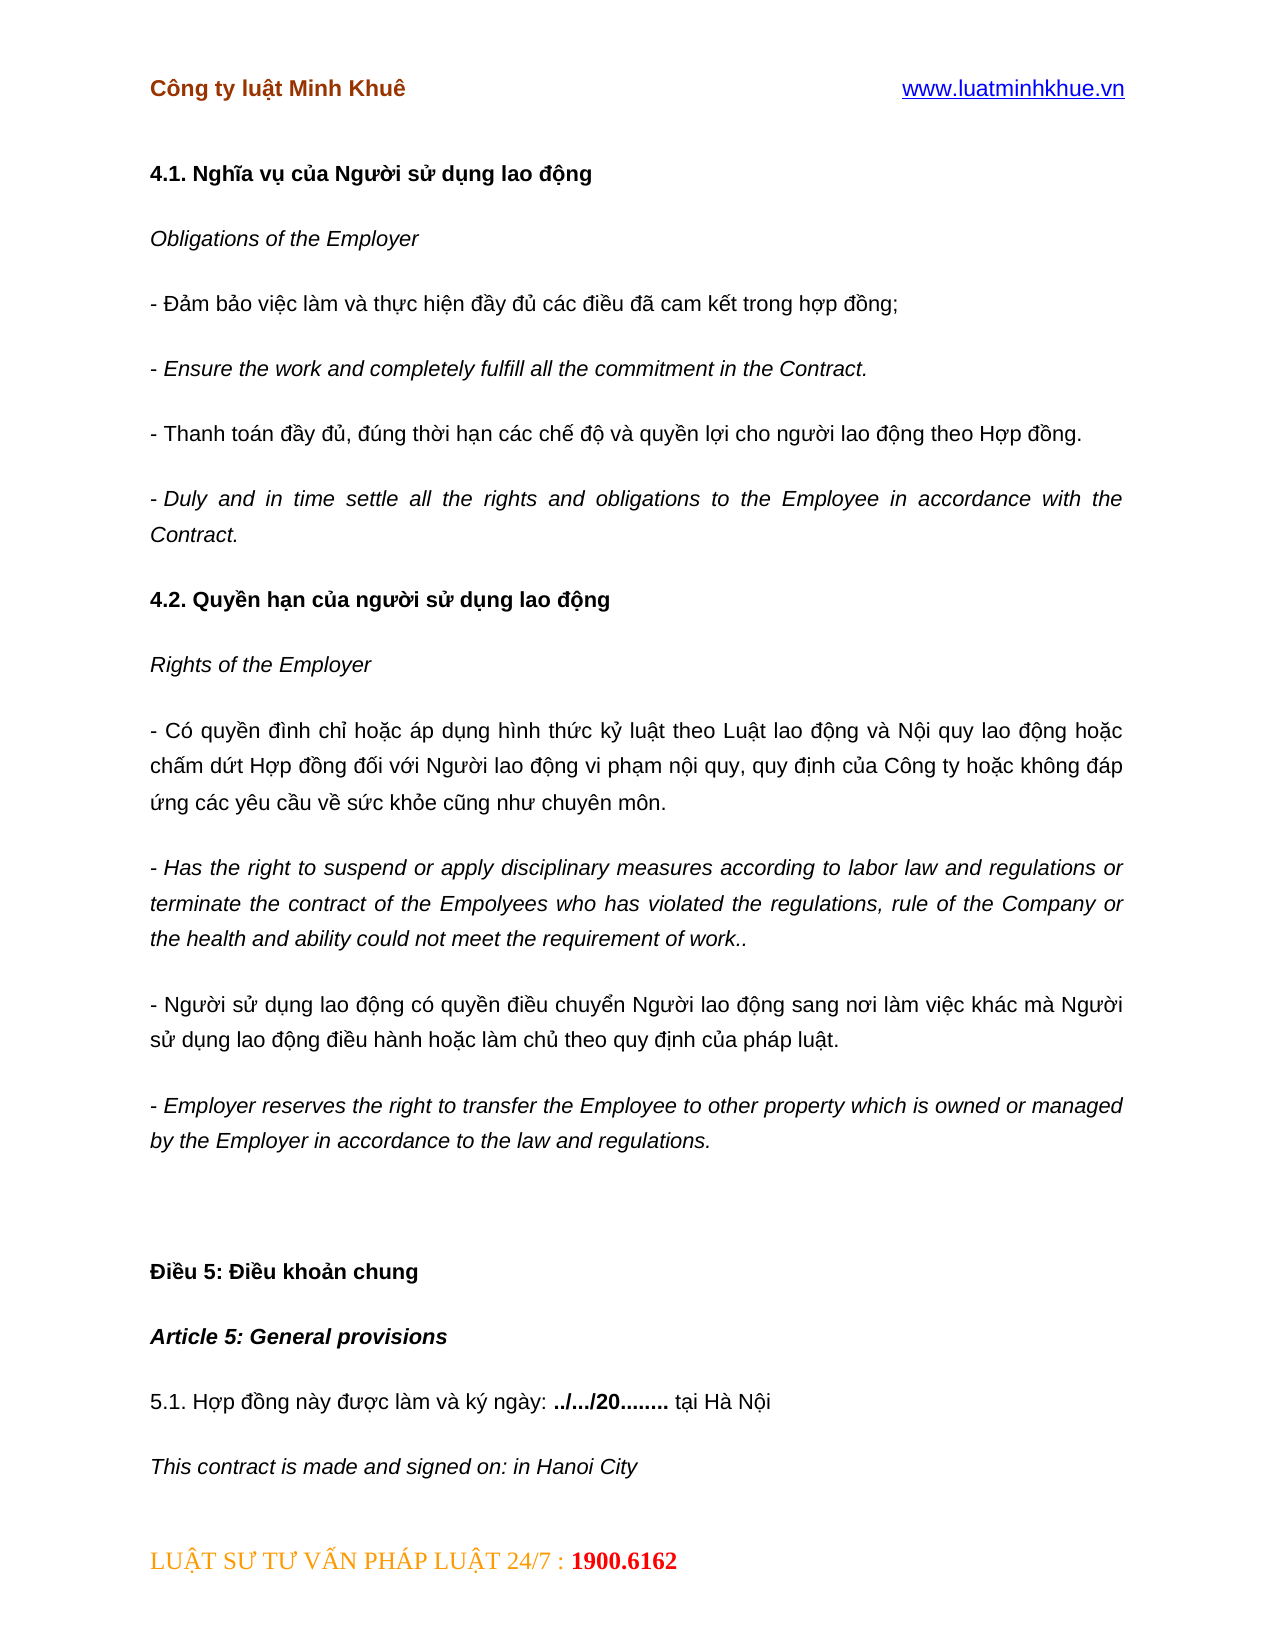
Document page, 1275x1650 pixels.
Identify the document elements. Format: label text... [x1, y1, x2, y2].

text - Ensure the work and completely fulfill all the commitment in the Contract. [150, 345, 1125, 381]
text - Đảm bảo việc làm và thực hiện đầy đủ các điều đã cam kết trong hợp đồng; [150, 280, 1125, 316]
text - Duly and in time settle all the rights and obligations to the Employee in accordance with the Contract. [150, 476, 1125, 547]
text 4.1. Nghĩa vụ của Người sử dụng lao động [150, 150, 1125, 186]
text Điều 5: Điều khoản chung [150, 1248, 1125, 1284]
text Article 5: General provisions [150, 1313, 1125, 1349]
text - Employer reserves the right to transfer the Employee to other property which is owned or managed by the Employer in accordance to the law and regulations. [150, 1082, 1125, 1154]
text - Thanh toán đầy đủ, đúng thời hạn các chế độ và quyền lợi cho người lao động theo Hợp đồng. [150, 410, 1125, 446]
text - Người sử dụng lao động có quyền điều chuyển Người lao động sang nơi làm việc khác mà Người sử dụng lao động điều hành hoặc làm chủ theo quy định của pháp luật. [150, 981, 1125, 1053]
text Obligations of the Employer [150, 215, 1125, 251]
text - Có quyền đình chỉ hoặc áp dụng hình thức kỷ luật theo Luật lao động và Nội quy lao động hoặc chấm dứt Hợp đồng đối với Người lao động vi phạm nội quy, quy định của Công ty hoặc không đáp ứng các yêu cầu về sức khỏe cũng như chuyên môn. [150, 707, 1125, 814]
text 4.2. Quyền hạn của người sử dụng lao động [150, 577, 1125, 612]
text Rights of the Employer [150, 642, 1125, 678]
text This contract is made and signed on: in Hanoi City [150, 1443, 1125, 1479]
text - Has the right to suspend or apply disciplinary measures according to labor law and regulations or terminate the contract of the Empolyees who has violated the regulations, rule of the Company or the health and ability could not meet the requirement of work.. [150, 844, 1125, 952]
text 5.1. Hợp đồng này được làm và ký ngày: ../.../20........ tại Hà Nội [150, 1378, 1125, 1414]
